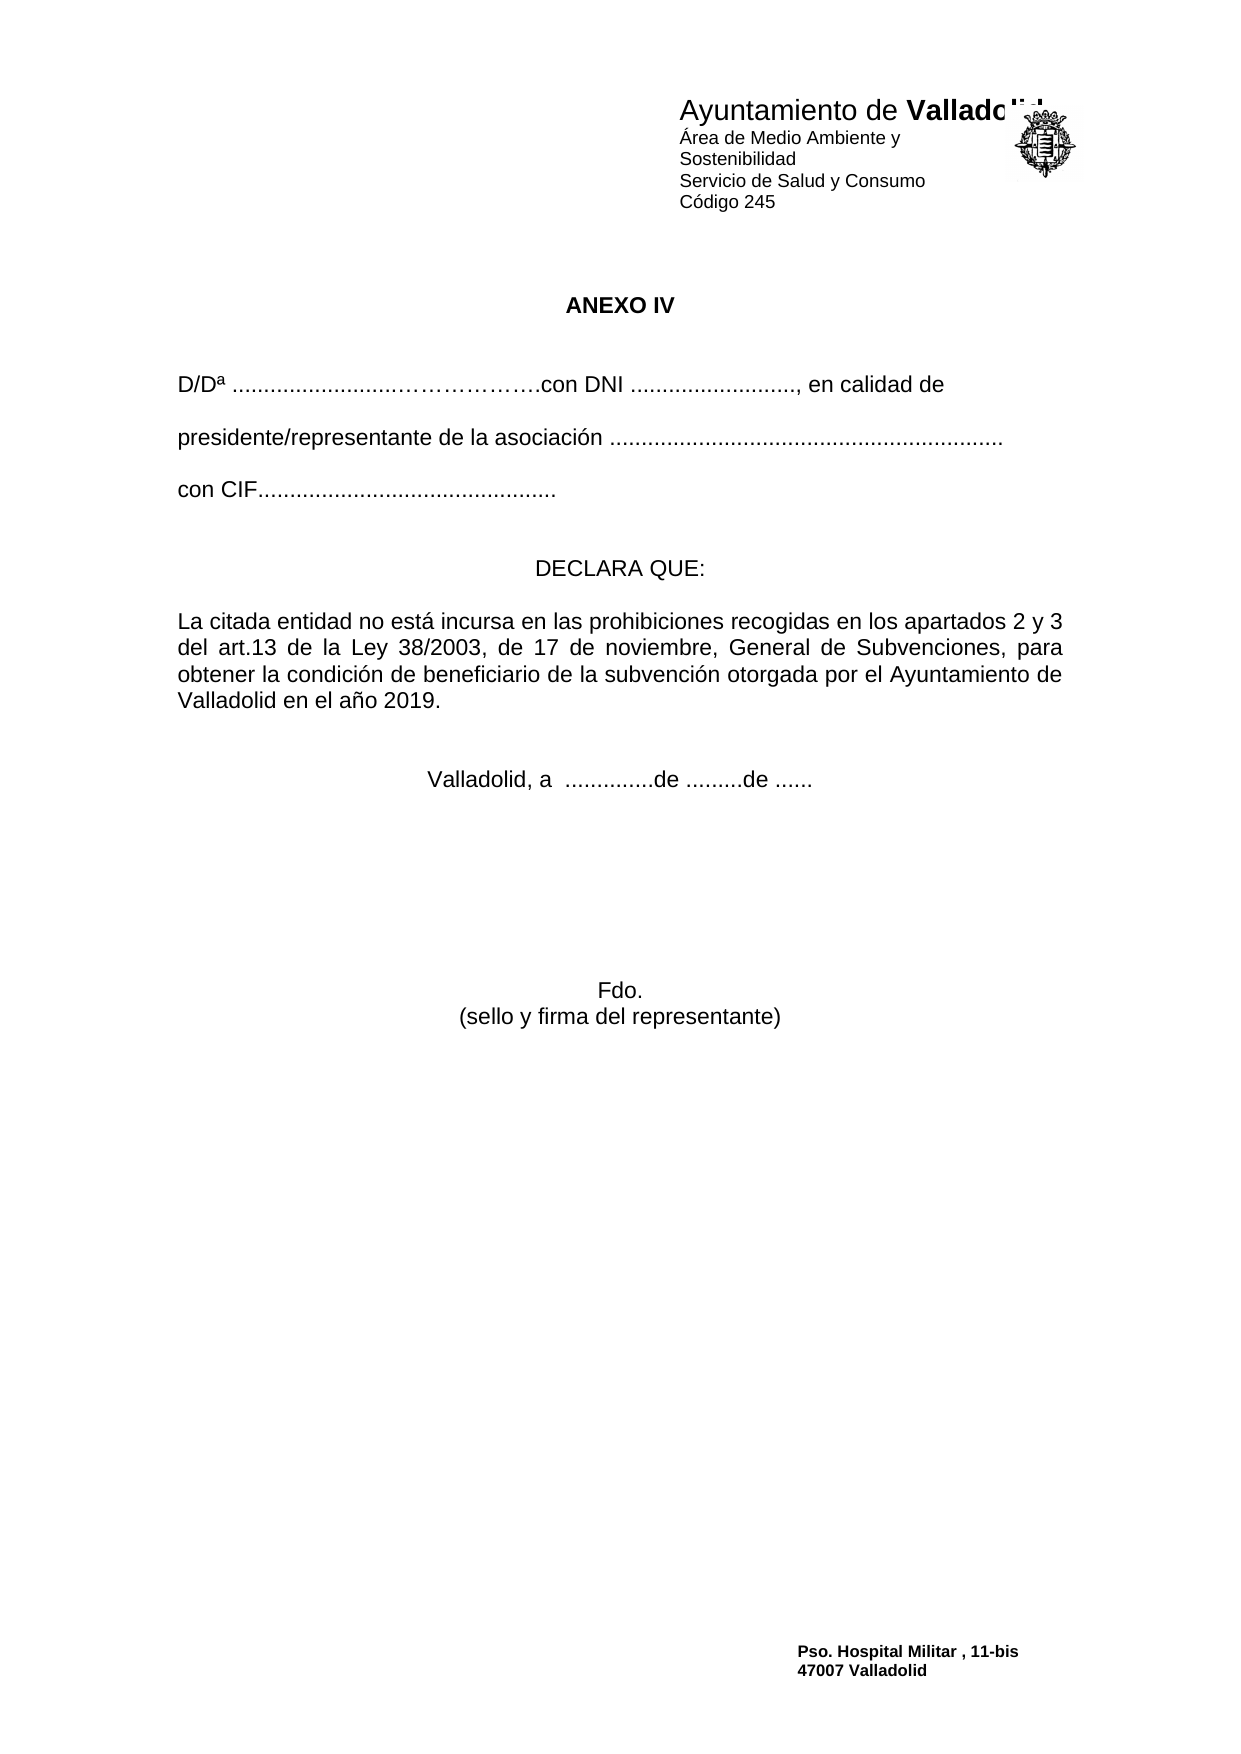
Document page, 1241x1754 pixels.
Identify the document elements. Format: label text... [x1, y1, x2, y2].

text presidente/representante de la asociación .............................................................. [177, 423, 1063, 450]
picture [1004, 105, 1085, 182]
text La citada entidad no está incursa en las prohibiciones recogidas en los apartados 2 y 3 del art.13 de la Ley 38/2003, de 17 de noviembre, General de Subvenciones, para obtener la condición de beneficiario de la subvención otorgada por el Ayuntamiento de Valladolid en el año 2019. [177, 608, 1063, 713]
text Fdo. [177, 977, 1063, 1003]
text con CIF............................................... [177, 476, 1063, 503]
text DECLARA QUE: [177, 555, 1063, 582]
text ANEXO IV [177, 292, 1063, 318]
text Valladolid, a ..............de .........de ...... [177, 766, 1063, 792]
text D/Dª ..........................……………….con DNI .........................., en calidad de [177, 371, 1063, 397]
text (sello y firma del representante) [177, 1003, 1063, 1030]
